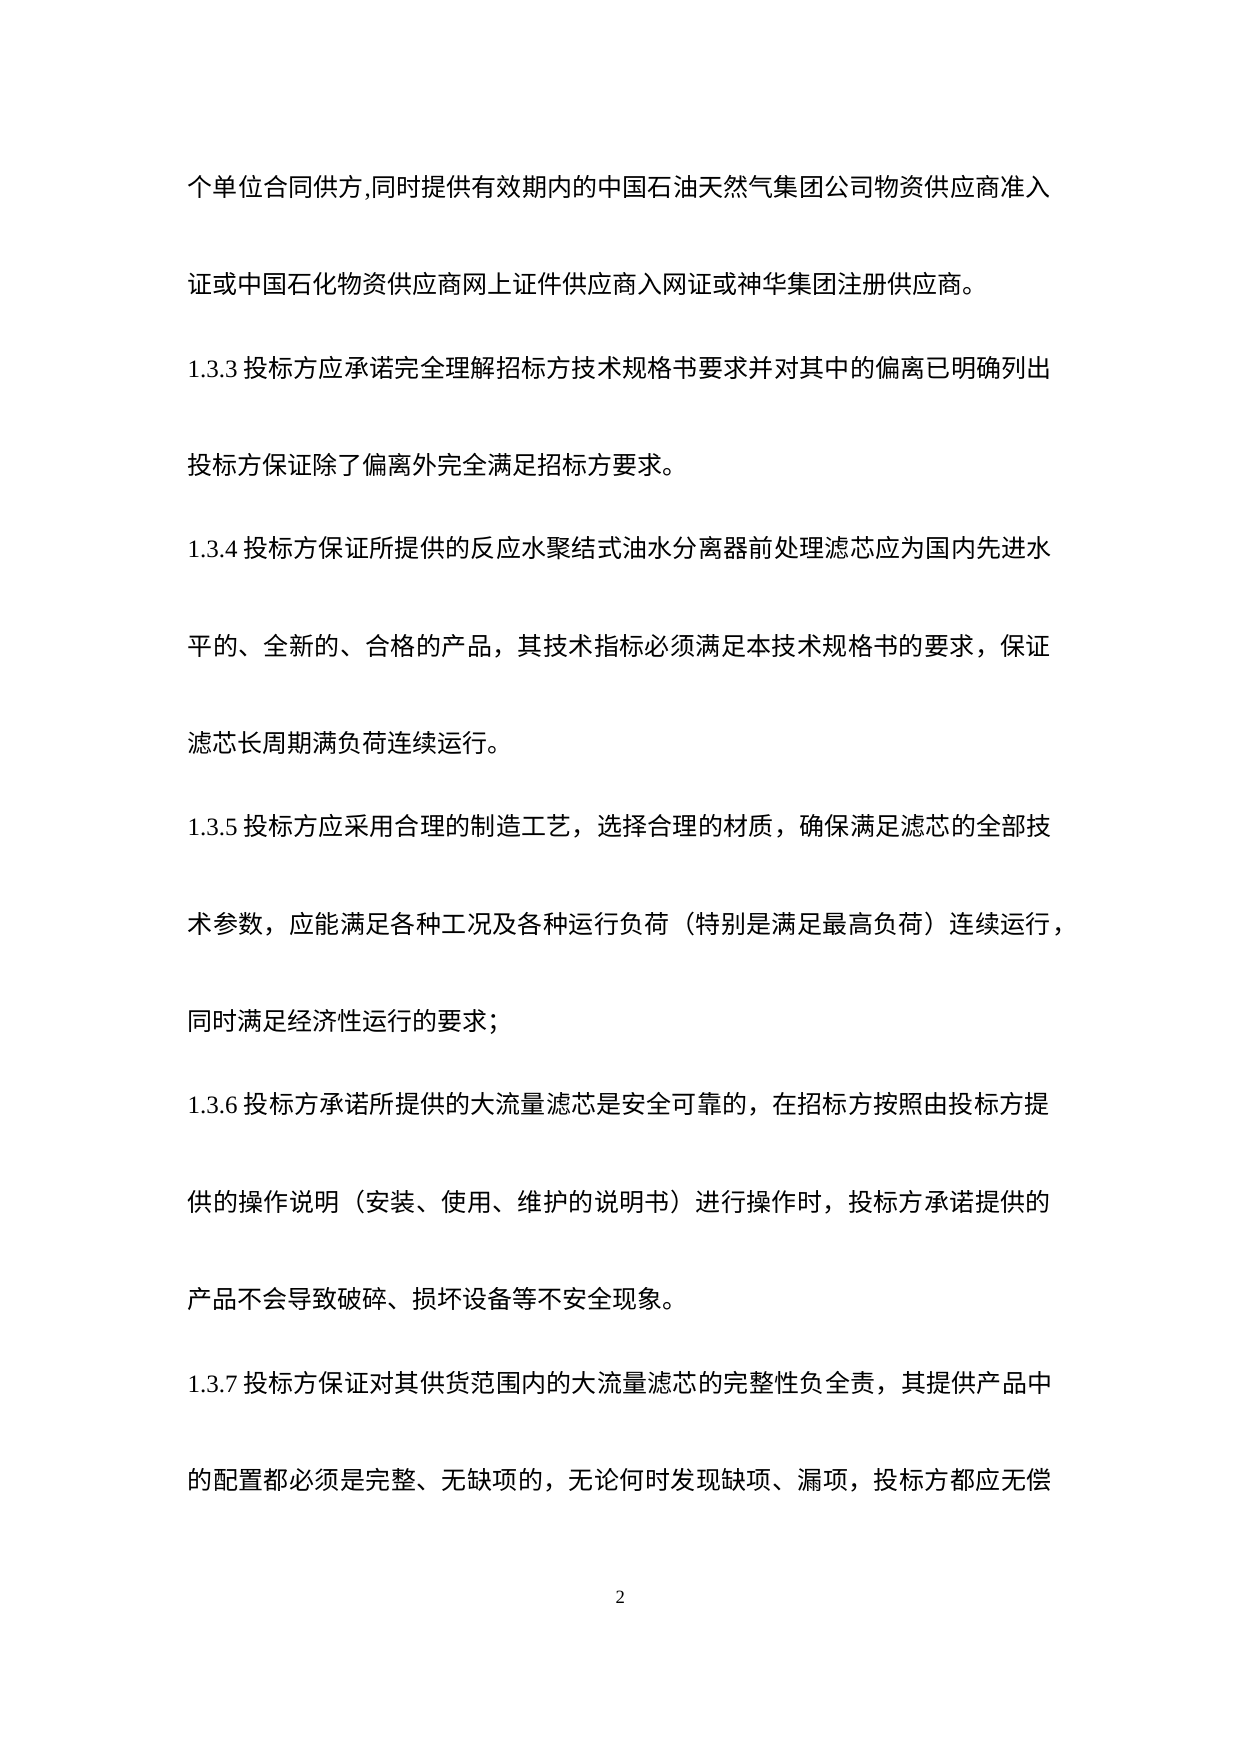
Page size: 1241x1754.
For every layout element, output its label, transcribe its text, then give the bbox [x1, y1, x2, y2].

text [187, 153, 1053, 316]
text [187, 1349, 1053, 1511]
text 1.3.6 投标方承诺所提供的大流量滤芯是安全可靠的，在招标方按照由投标方提供的操作说明（安装、使用、维护的说明书）进行操作时，投标方承诺提供的产品不会导致破碎、损坏设备等不安全现象。 [187, 1071, 1053, 1331]
text 1.3.5投标方应采用合理的制造工艺，选择合理的材质，确保满足滤芯的全部技术参数，应能满足各种工况及各种运行负荷（特别是满足最高负荷）连续运行，同时满足经济性运行的要求； [187, 792, 1053, 1052]
text 1.3.4投标方保证所提供的反应水聚结式油水分离器前处理滤芯应为国内先进水平的、全新的、合格的产品，其技术指标必须满足本技术规格书的要求，保证滤芯长周期满负荷连续运行。 [187, 514, 1053, 774]
text 1.3.3投标方应承诺完全理解招标方技术规格书要求并对其中的偏离已明确列出，投标方保证除了偏离外完全满足招标方要求。 [187, 334, 1053, 496]
